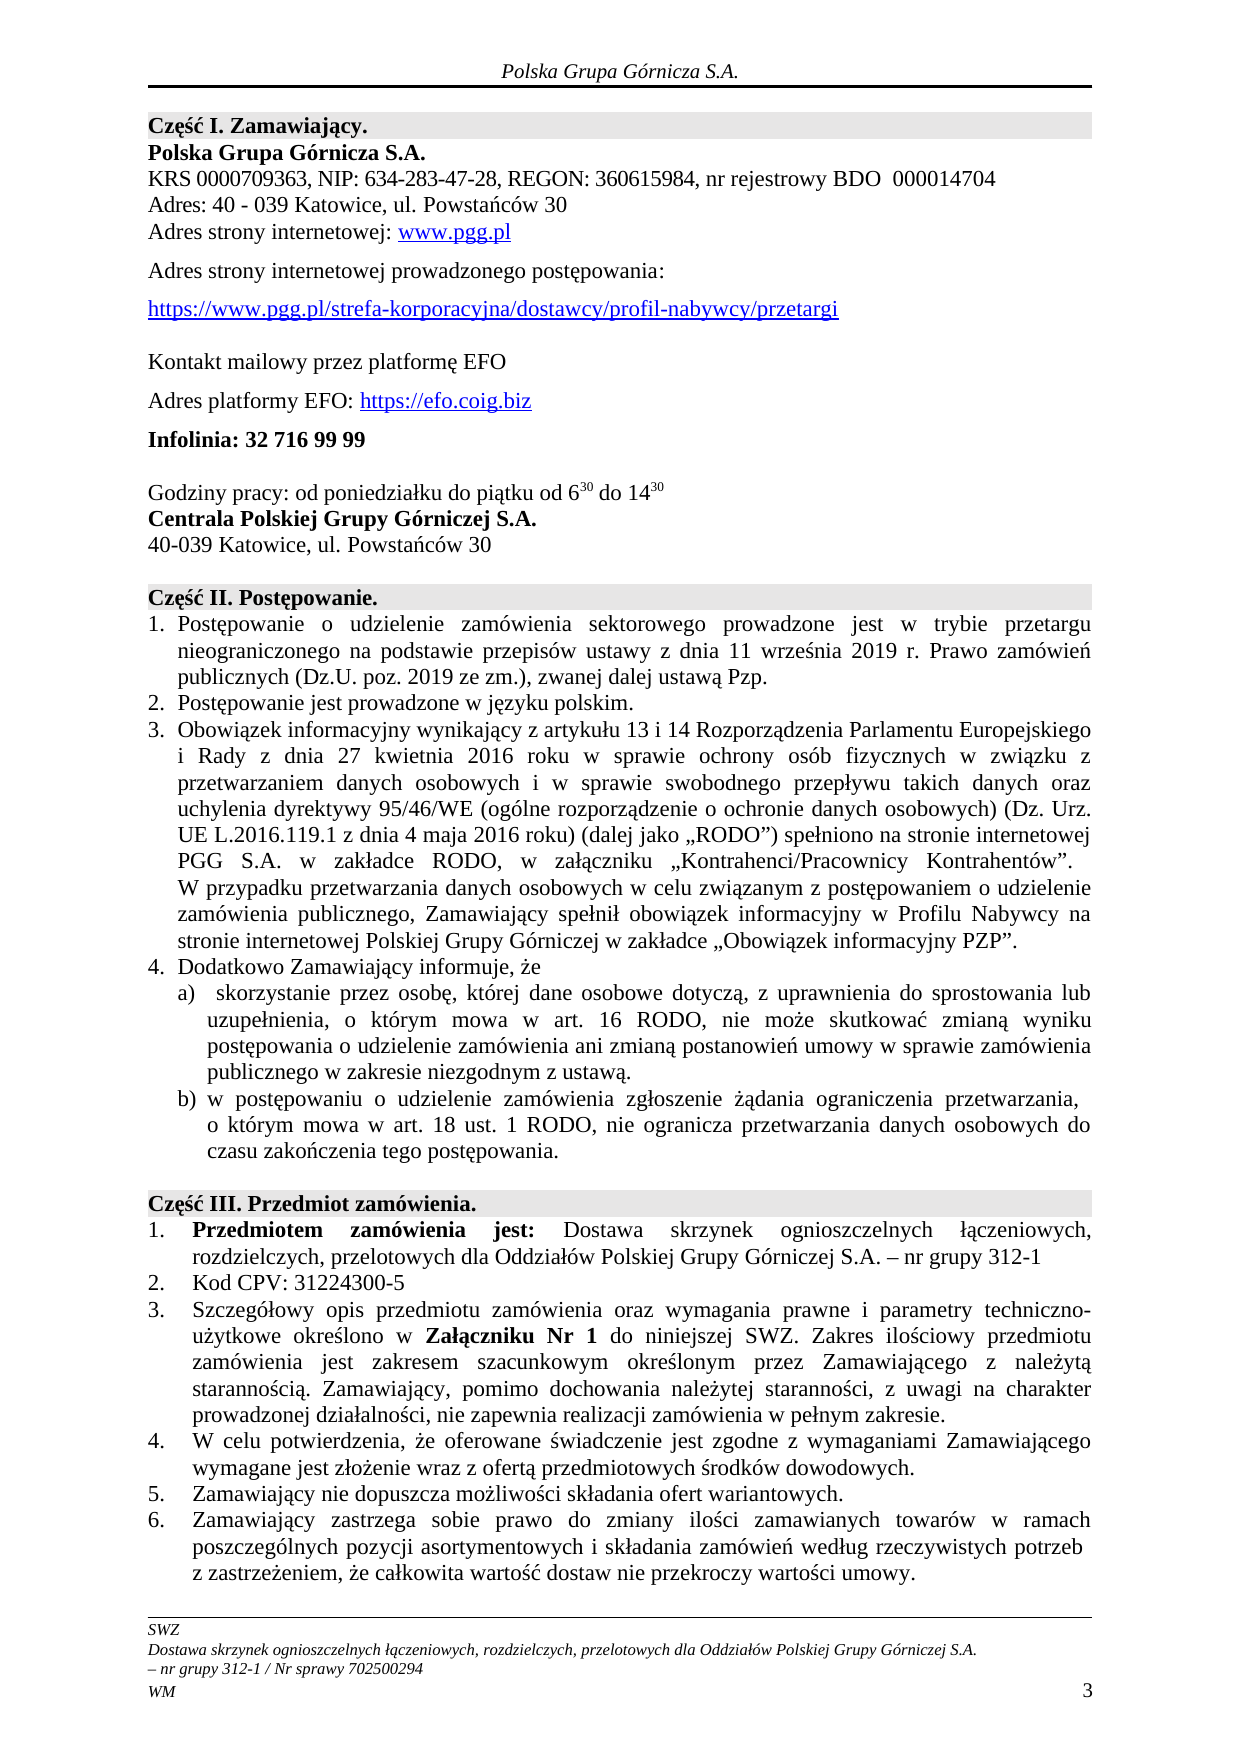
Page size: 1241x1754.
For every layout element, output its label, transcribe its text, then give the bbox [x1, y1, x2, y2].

text KRS 0000709363, NIP: 634-283-47-28, REGON: 360615984, nr rejestrowy BDO 000014704 [148, 165, 1092, 191]
list Dodatkowo Zamawiający informuje, że [148, 953, 1092, 979]
list W celu potwierdzenia, że oferowane świadczenie jest zgodne z wymaganiami Zamawiającego wymagane jest złożenie wraz z ofertą przedmiotowych środków dowodowych. [148, 1427, 1092, 1480]
list Obowiązek informacyjny wynikający z artykułu 13 i 14 Rozporządzenia Parlamentu Europejskiego i Rady z dnia 27 kwietnia 2016 roku w sprawie ochrony osób fizycznych w związku z przetwarzaniem danych osobowych i w sprawie swobodnego przepływu takich danych oraz uchylenia dyrektywy 95/46/WE (ogólne rozporządzenie o ochronie danych osobowych) (Dz. Urz. UE L.2016.119.1 z dnia 4 maja 2016 roku) (dalej jako „RODO”) spełniono na stronie internetowej PGG S.A. w zakładce RODO, w załączniku „Kontrahenci/Pracownicy Kontrahentów”. W przypadku przetwarzania danych osobowych w celu związanym z postępowaniem o udzielenie zamówienia publicznego, Zamawiający spełnił obowiązek informacyjny w Profilu Nabywcy na stronie internetowej Polskiej Grupy Górniczej w zakładce „Obowiązek informacyjny PZP”. [148, 716, 1092, 953]
text Infolinia: 32 716 99 99 [148, 426, 1092, 452]
subtitle Część II. Postępowanie. [148, 584, 1092, 610]
text Adres platformy EFO: https://efo.coig.biz [148, 387, 1092, 413]
list Przedmiotem zamówienia jest: Dostawa skrzynek ognioszczelnych łączeniowych, rozdzielczych, przelotowych dla Oddziałów Polskiej Grupy Górniczej S.A. – nr grupy 312-1 [148, 1217, 1092, 1269]
text Centrala Polskiej Grupy Górniczej S.A. [148, 505, 1092, 531]
text Adres: 40 - 039 Katowice, ul. Powstańców 30 [148, 191, 1092, 218]
text Kontakt mailowy przez platformę EFO [148, 348, 1092, 374]
list Zamawiający zastrzega sobie prawo do zmiany ilości zamawianych towarów w ramach poszczególnych pozycji asortymentowych i składania zamówień według rzeczywistych potrzeb z zastrzeżeniem, że całkowita wartość dostaw nie przekroczy wartości umowy. [148, 1506, 1092, 1586]
text https://www.pgg.pl/strefa-korporacyjna/dostawcy/profil-nabywcy/przetargi [148, 296, 1092, 322]
text Adres strony internetowej prowadzonego postępowania: [148, 257, 1092, 283]
text Godziny pracy: od poniedziałku do piątku od 630 do 1430 [148, 479, 1092, 505]
subtitle Część III. Przedmiot zamówienia. [148, 1190, 1092, 1217]
list Zamawiający nie dopuszcza możliwości składania ofert wariantowych. [148, 1480, 1092, 1506]
list Postępowanie o udzielenie zamówienia sektorowego prowadzone jest w trybie przetargu nieograniczonego na podstawie przepisów ustawy z dnia 11 września 2019 r. Prawo zamówień publicznych (Dz.U. poz. 2019 ze zm.), zwanej dalej ustawą Pzp. [148, 610, 1092, 689]
list skorzystanie przez osobę, której dane osobowe dotyczą, z uprawnienia do sprostowania lub uzupełnienia, o którym mowa w art. 16 RODO, nie może skutkować zmianą wyniku postępowania o udzielenie zamówienia ani zmianą postanowień umowy w sprawie zamówienia publicznego w zakresie niezgodnym z ustawą. [177, 979, 1092, 1085]
text 40-039 Katowice, ul. Powstańców 30 [148, 531, 1092, 558]
list Kod CPV: 31224300-5 [148, 1269, 1092, 1296]
list Postępowanie jest prowadzone w języku polskim. [148, 689, 1092, 716]
list Szczegółowy opis przedmiotu zamówienia oraz wymagania prawne i parametry techniczno-użytkowe określono w Załączniku Nr 1 do niniejszej SWZ. Zakres ilościowy przedmiotu zamówienia jest zakresem szacunkowym określonym przez Zamawiającego z należytą starannością. Zamawiający, pomimo dochowania należytej staranności, z uwagi na charakter prowadzonej działalności, nie zapewnia realizacji zamówienia w pełnym zakresie. [148, 1296, 1092, 1427]
subtitle Część I. Zamawiający. [148, 112, 1092, 139]
text Adres strony internetowej: www.pgg.pl [148, 218, 1092, 244]
text Polska Grupa Górnicza S.A. [148, 139, 1092, 165]
list w postępowaniu o udzielenie zamówienia zgłoszenie żądania ograniczenia przetwarzania, o którym mowa w art. 18 ust. 1 RODO, nie ogranicza przetwarzania danych osobowych do czasu zakończenia tego postępowania. [177, 1085, 1092, 1164]
